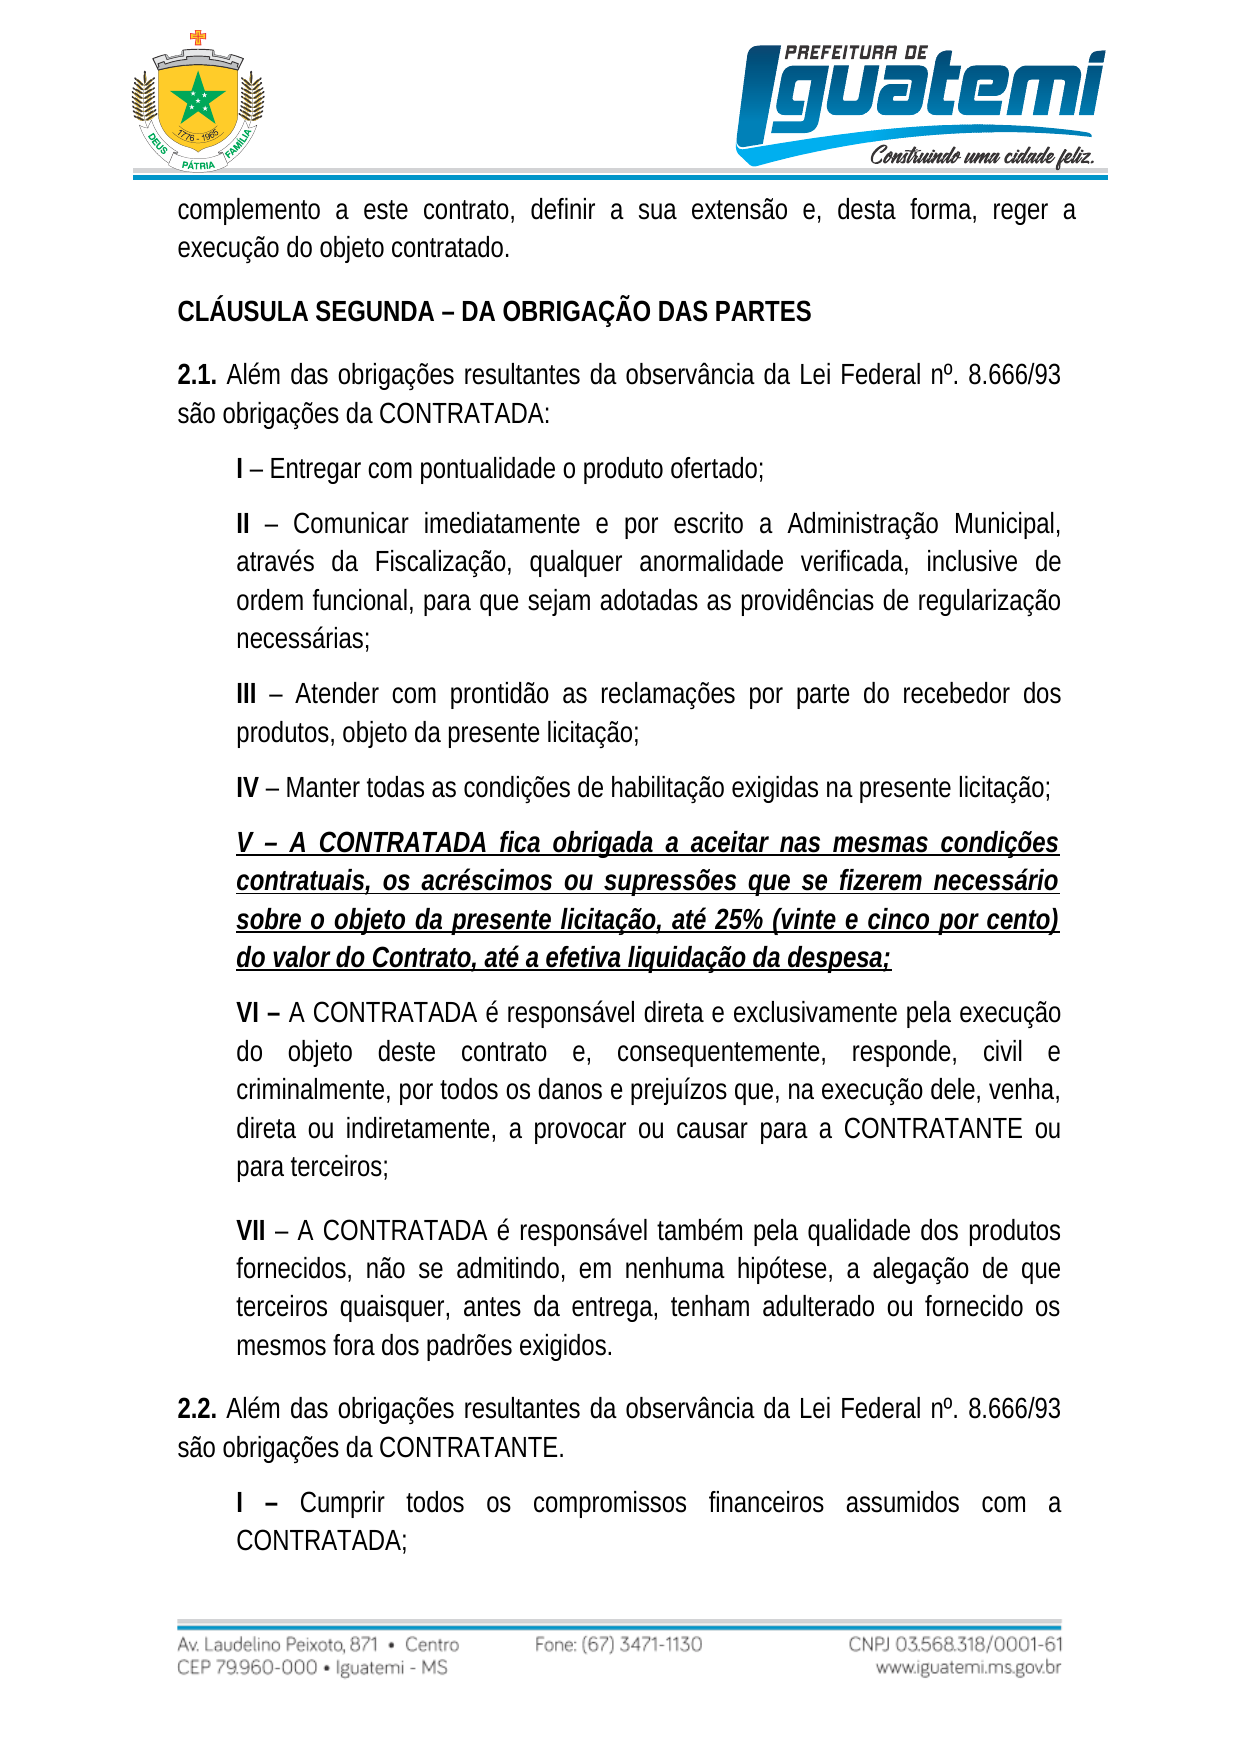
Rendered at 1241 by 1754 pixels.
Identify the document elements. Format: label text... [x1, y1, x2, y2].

text III – Atender com prontidão as reclamações por parte do recebedor dos produtos, objeto da presente licitação; [236, 676, 1063, 748]
text II – Comunicar imediatamente e por escrito a Administração Municipal, através da Fiscalização, qualquer anormalidade verificada, inclusive de ordem funcional, para que sejam adotadas as providências de regularização necessárias; [236, 506, 1063, 655]
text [177, 192, 1078, 264]
text I – Cumprir todos os compromissos financeiros assumidos com a CONTRATADA; [236, 1485, 1063, 1557]
text IV – Manter todas as condições de habilitação exigidas na presente licitação; [236, 770, 1063, 803]
text I – Entregar com pontualidade o produto ofertado; [236, 451, 1063, 484]
text 2.1. Além das obrigações resultantes da observância da Lei Federal nº. 8.666/93 são obrigações da CONTRATADA: [177, 357, 1063, 429]
text V – A CONTRATADA fica obrigada a aceitar nas mesmas condições contratuais, os acréscimos ou supressões que se fizerem necessário sobre o objeto da presente licitação, até 25% (vinte e cinco por cento) do valor do Contrato, até a efetiva liquidação da despesa; [236, 825, 1063, 974]
text 2.2. Além das obrigações resultantes da observância da Lei Federal nº. 8.666/93 são obrigações da CONTRATANTE. [177, 1391, 1063, 1463]
text VI – A CONTRATADA é responsável direta e exclusivamente pela execução do objeto deste contrato e, consequentemente, responde, civil e criminalmente, por todos os danos e prejuízos que, na execução dele, venha, direta ou indiretamente, a provocar ou causar para a CONTRATANTE ou para terceiros; [236, 995, 1063, 1183]
text VII – A CONTRATADA é responsável também pela qualidade dos produtos fornecidos, não se admitindo, em nenhuma hipótese, a alegação de que terceiros quaisquer, antes da entrega, tenham adulterado ou fornecido os mesmos fora dos padrões exigidos. [236, 1213, 1063, 1361]
picture [177, 1619, 1063, 1681]
text CLÁUSULA SEGUNDA – DA OBRIGAÇÃO DAS PARTES [177, 294, 1063, 327]
